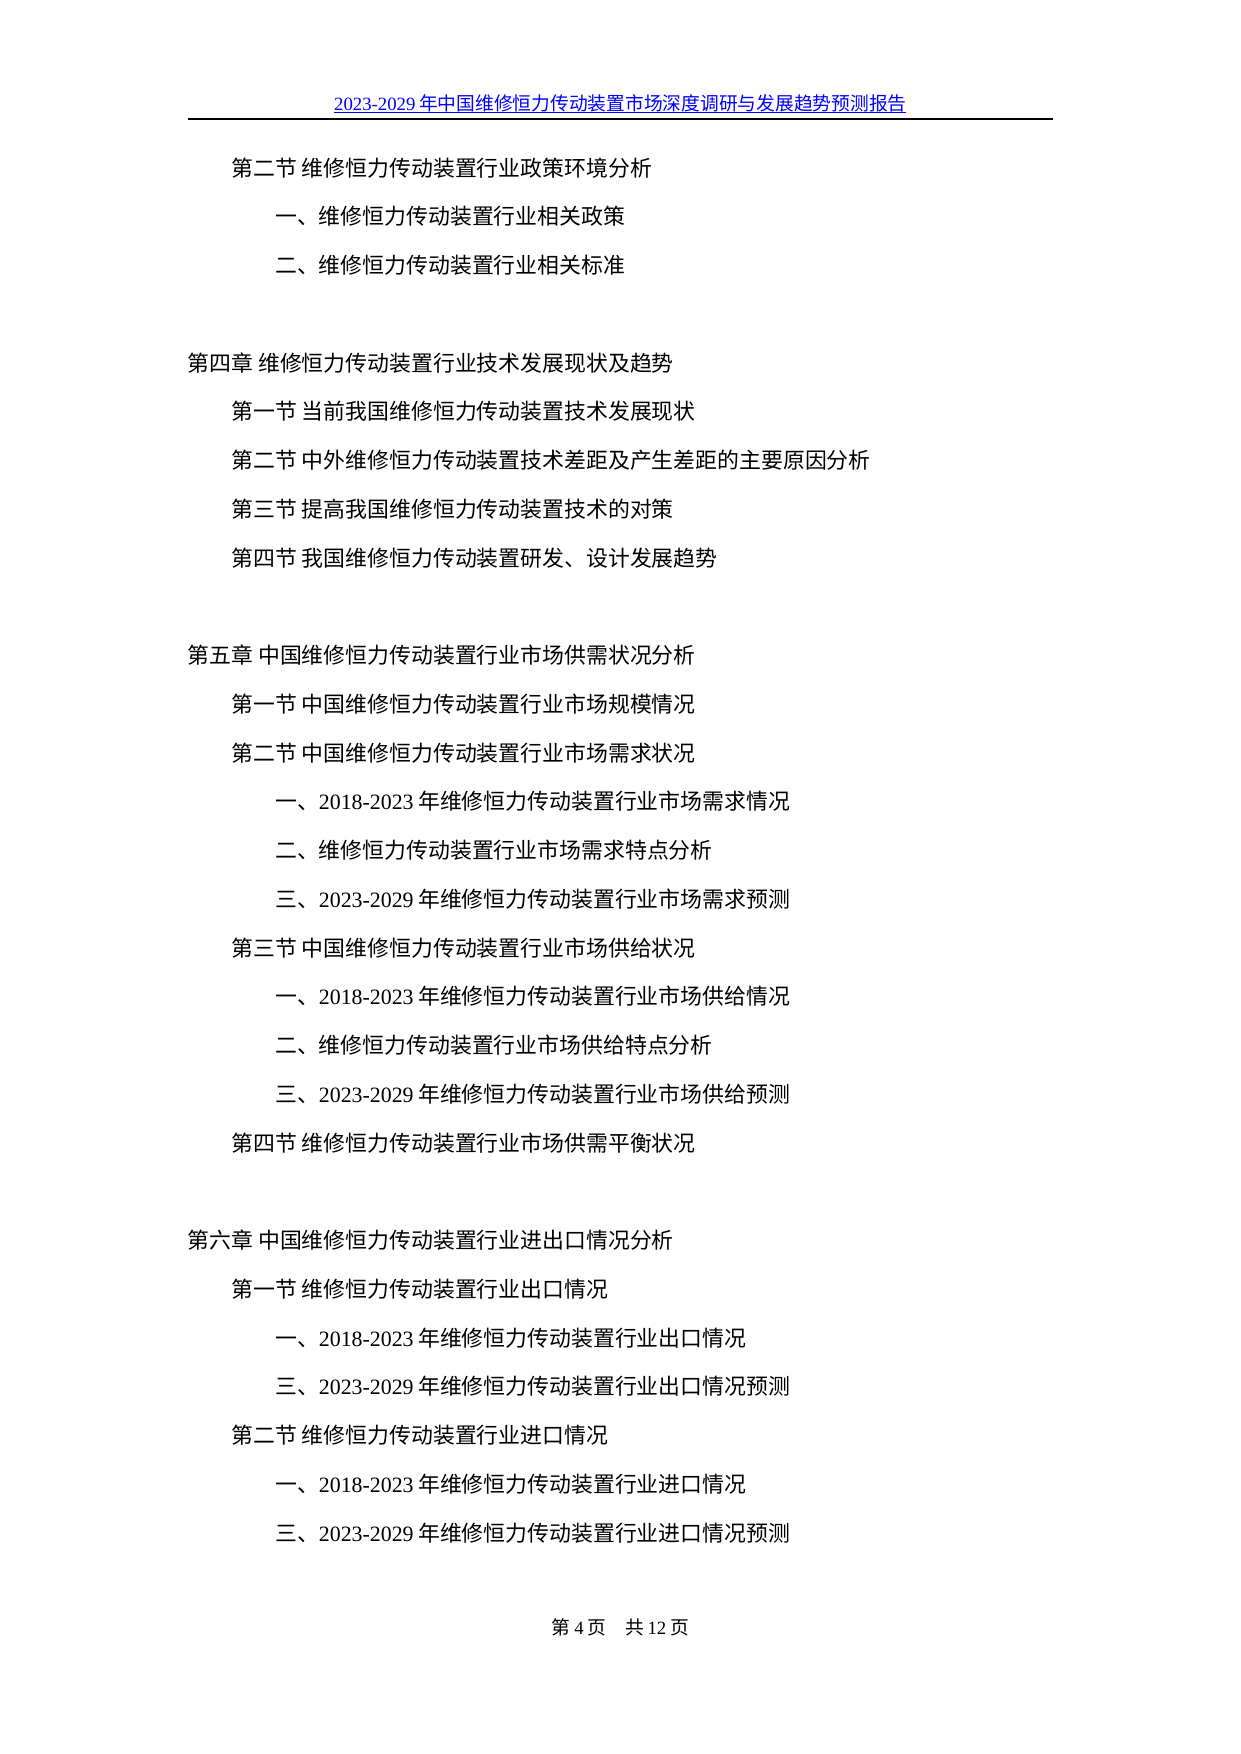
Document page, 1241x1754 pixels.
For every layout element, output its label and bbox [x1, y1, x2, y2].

text [187, 150, 1053, 1548]
